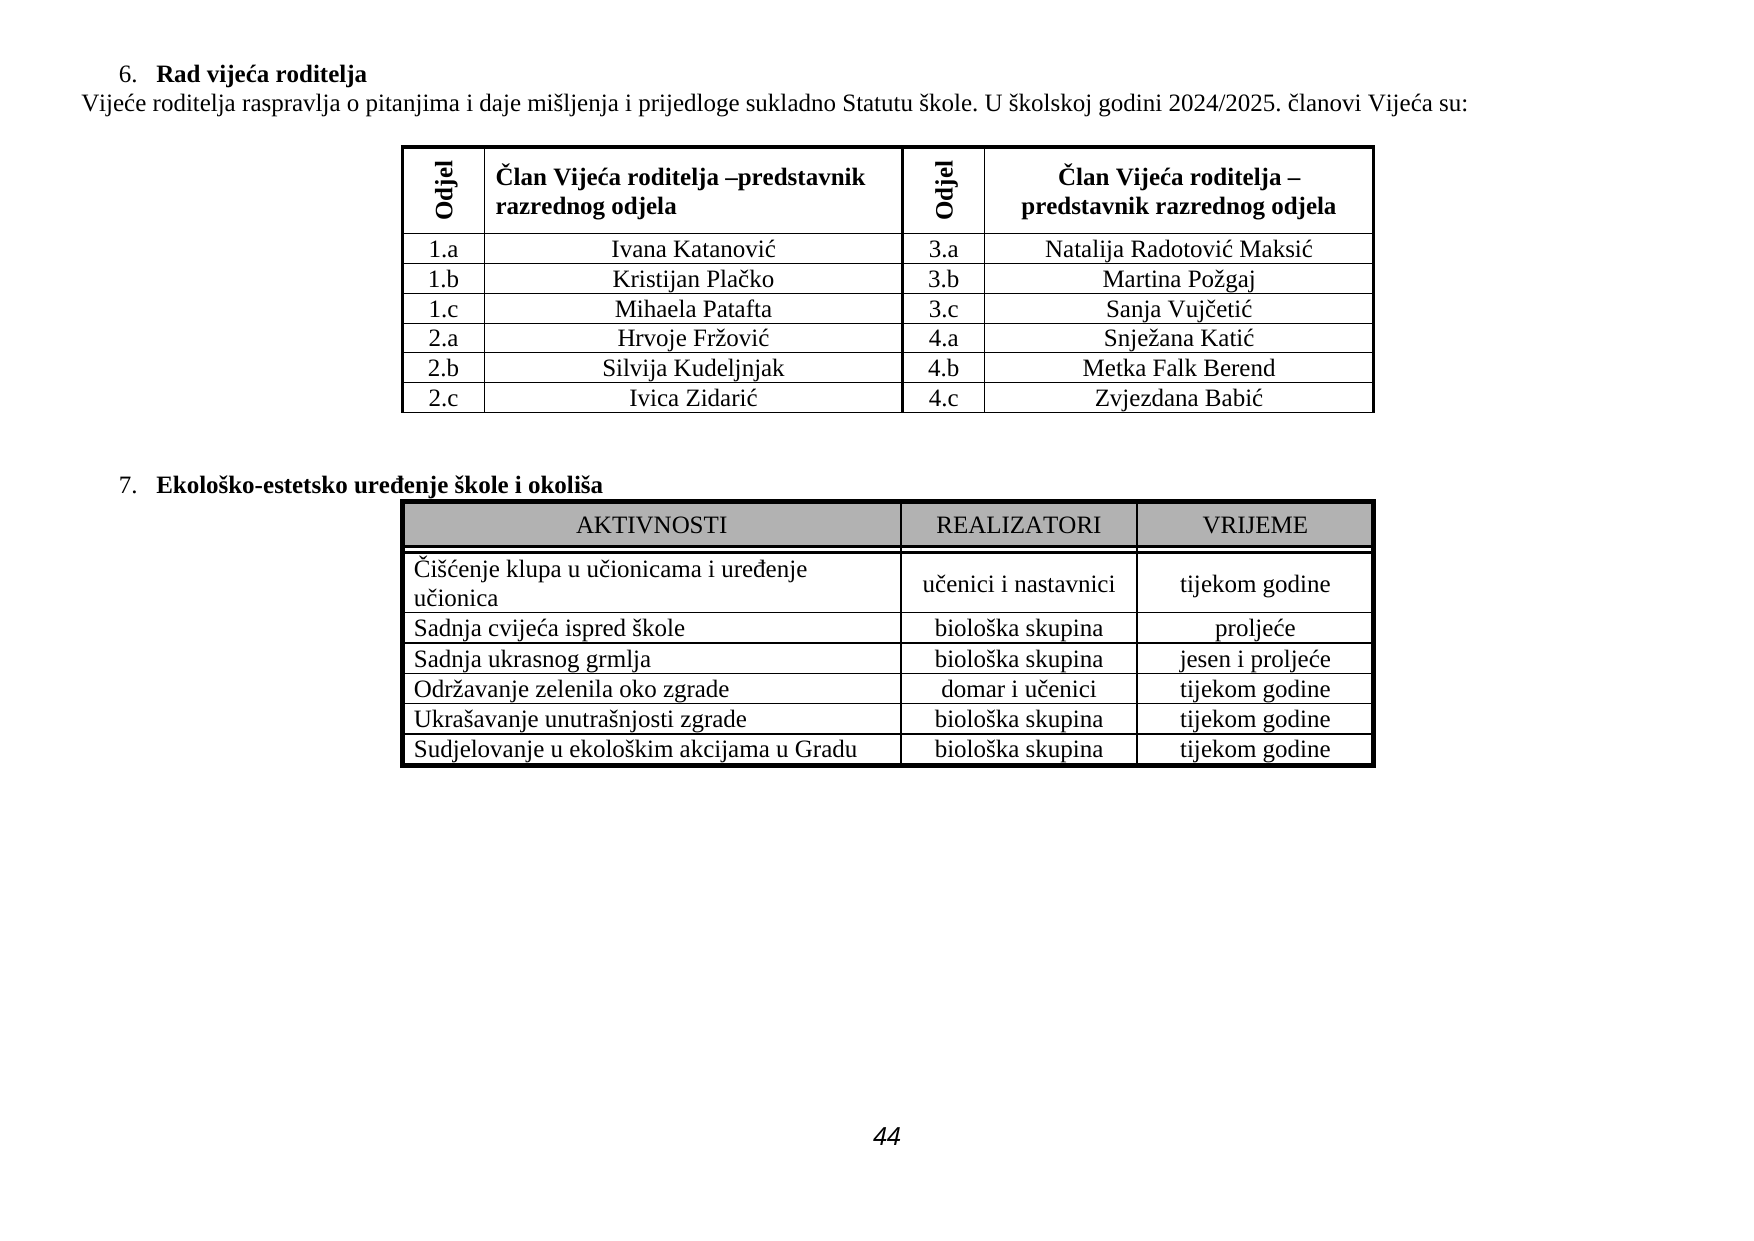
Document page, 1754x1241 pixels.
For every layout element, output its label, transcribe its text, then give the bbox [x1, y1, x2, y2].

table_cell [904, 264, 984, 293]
text Vijeće roditelja raspravlja o pitanjima i daje mišljenja i prijedloge sukladno Statutu škole. U školskoj godini 2024/2025. članovi Vijeća su: [81, 88, 1695, 117]
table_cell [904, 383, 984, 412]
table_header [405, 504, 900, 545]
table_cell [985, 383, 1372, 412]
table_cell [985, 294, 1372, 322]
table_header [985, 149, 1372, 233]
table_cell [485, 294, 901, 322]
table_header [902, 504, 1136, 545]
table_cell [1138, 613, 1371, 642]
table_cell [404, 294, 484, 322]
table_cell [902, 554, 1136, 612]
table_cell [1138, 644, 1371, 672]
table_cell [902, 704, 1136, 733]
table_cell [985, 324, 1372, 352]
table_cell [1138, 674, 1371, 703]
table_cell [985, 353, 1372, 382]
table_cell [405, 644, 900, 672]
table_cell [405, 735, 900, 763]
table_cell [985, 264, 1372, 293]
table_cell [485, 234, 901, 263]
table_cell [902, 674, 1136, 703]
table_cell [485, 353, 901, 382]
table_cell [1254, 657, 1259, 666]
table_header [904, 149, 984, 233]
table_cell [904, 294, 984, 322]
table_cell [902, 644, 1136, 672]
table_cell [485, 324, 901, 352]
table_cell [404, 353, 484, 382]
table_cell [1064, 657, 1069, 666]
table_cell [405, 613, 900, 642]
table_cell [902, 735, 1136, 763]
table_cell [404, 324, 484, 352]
list Rad vijeća roditelja [118, 59, 1683, 88]
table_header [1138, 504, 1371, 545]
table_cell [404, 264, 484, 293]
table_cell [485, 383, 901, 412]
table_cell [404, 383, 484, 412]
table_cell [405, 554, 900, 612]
list Ekološko-estetsko uređenje škole i okoliša [118, 470, 1683, 499]
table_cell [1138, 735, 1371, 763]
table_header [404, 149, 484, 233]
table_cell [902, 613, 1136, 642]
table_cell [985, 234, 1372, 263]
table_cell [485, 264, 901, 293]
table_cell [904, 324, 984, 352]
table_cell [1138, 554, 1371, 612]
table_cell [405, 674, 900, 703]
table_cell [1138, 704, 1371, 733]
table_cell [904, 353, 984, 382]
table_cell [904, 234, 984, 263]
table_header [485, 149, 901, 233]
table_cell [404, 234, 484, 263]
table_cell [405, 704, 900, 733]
